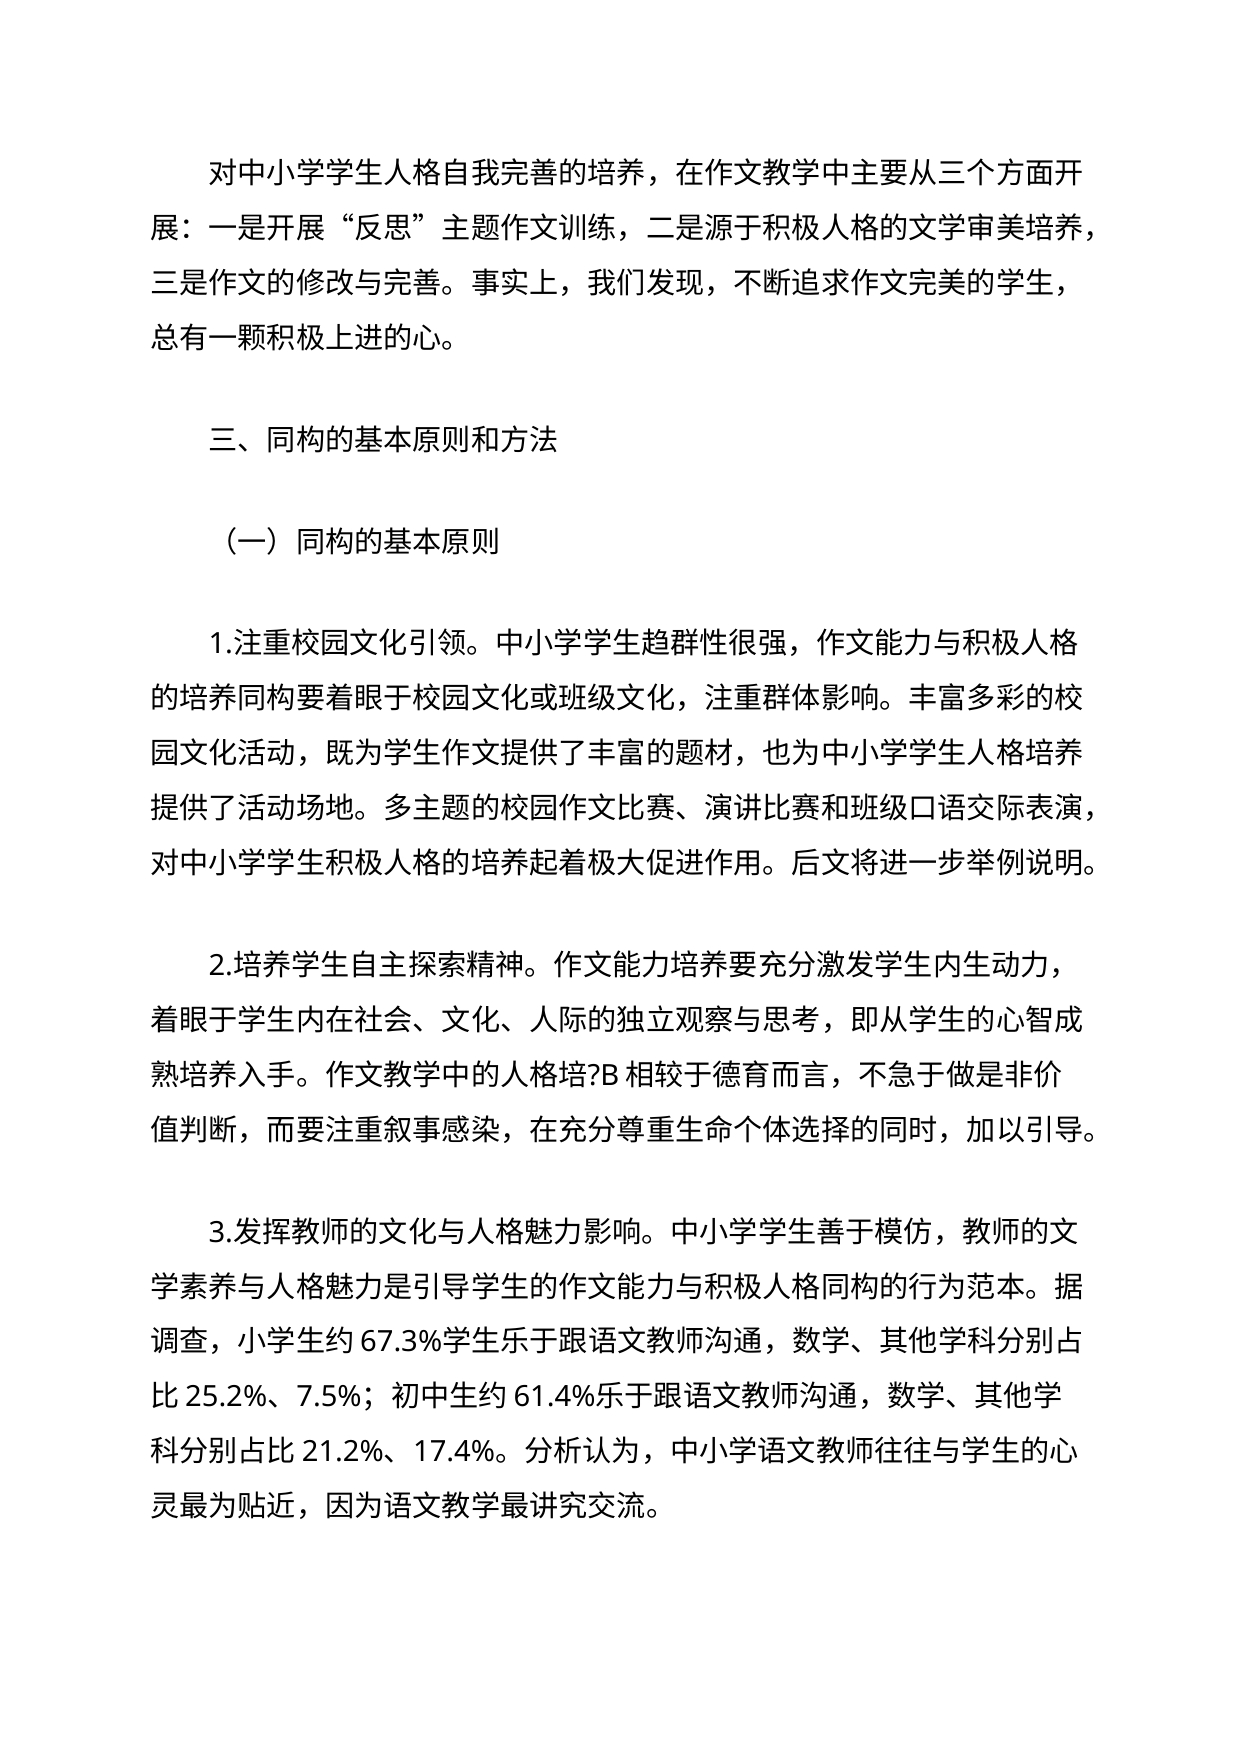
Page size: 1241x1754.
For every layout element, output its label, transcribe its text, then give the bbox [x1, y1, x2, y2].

text 1.注重校园文化引领。中小学学生趋群性很强，作文能力与积极人格的培养同构要着眼于校园文化或班级文化，注重群体影响。丰富多彩的校园文化活动，既为学生作文提供了丰富的题材，也为中小学学生人格培养提供了活动场地。多主题的校园作文比赛、演讲比赛和班级口语交际表演，对中小学学生积极人格的培养起着极大促进作用。后文将进一步举例说明。 [150, 620, 1090, 882]
text 3.发挥教师的文化与人格魅力影响。中小学学生善于模仿，教师的文学素养与人格魅力是引导学生的作文能力与积极人格同构的行为范本。据调查，小学生约67.3%学生乐于跟语文教师沟通，数学、其他学科分别占比25.2%、7.5%；初中生约61.4%乐于跟语文教师沟通，数学、其他学科分别占比21.2%、17.4%。分析认为，中小学语文教师往往与学生的心灵最为贴近，因为语文教学最讲究交流。 [150, 1208, 1090, 1525]
text 对中小学学生人格自我完善的培养，在作文教学中主要从三个方面开展：一是开展“反思”主题作文训练，二是源于积极人格的文学审美培养，三是作文的修改与完善。事实上，我们发现，不断追求作文完美的学生，总有一颗积极上进的心。 [150, 150, 1090, 357]
text （一）同构的基本原则 [150, 518, 1090, 561]
text 2.培养学生自主探索精神。作文能力培养要充分激发学生内生动力，着眼于学生内在社会、文化、人际的独立观察与思考，即从学生的心智成熟培养入手。作文教学中的人格培?B相较于德育而言，不急于做是非价值判断，而要注重叙事感染，在充分尊重生命个体选择的同时，加以引导。 [150, 941, 1090, 1149]
text 三、同构的基本原则和方法 [150, 416, 1090, 459]
